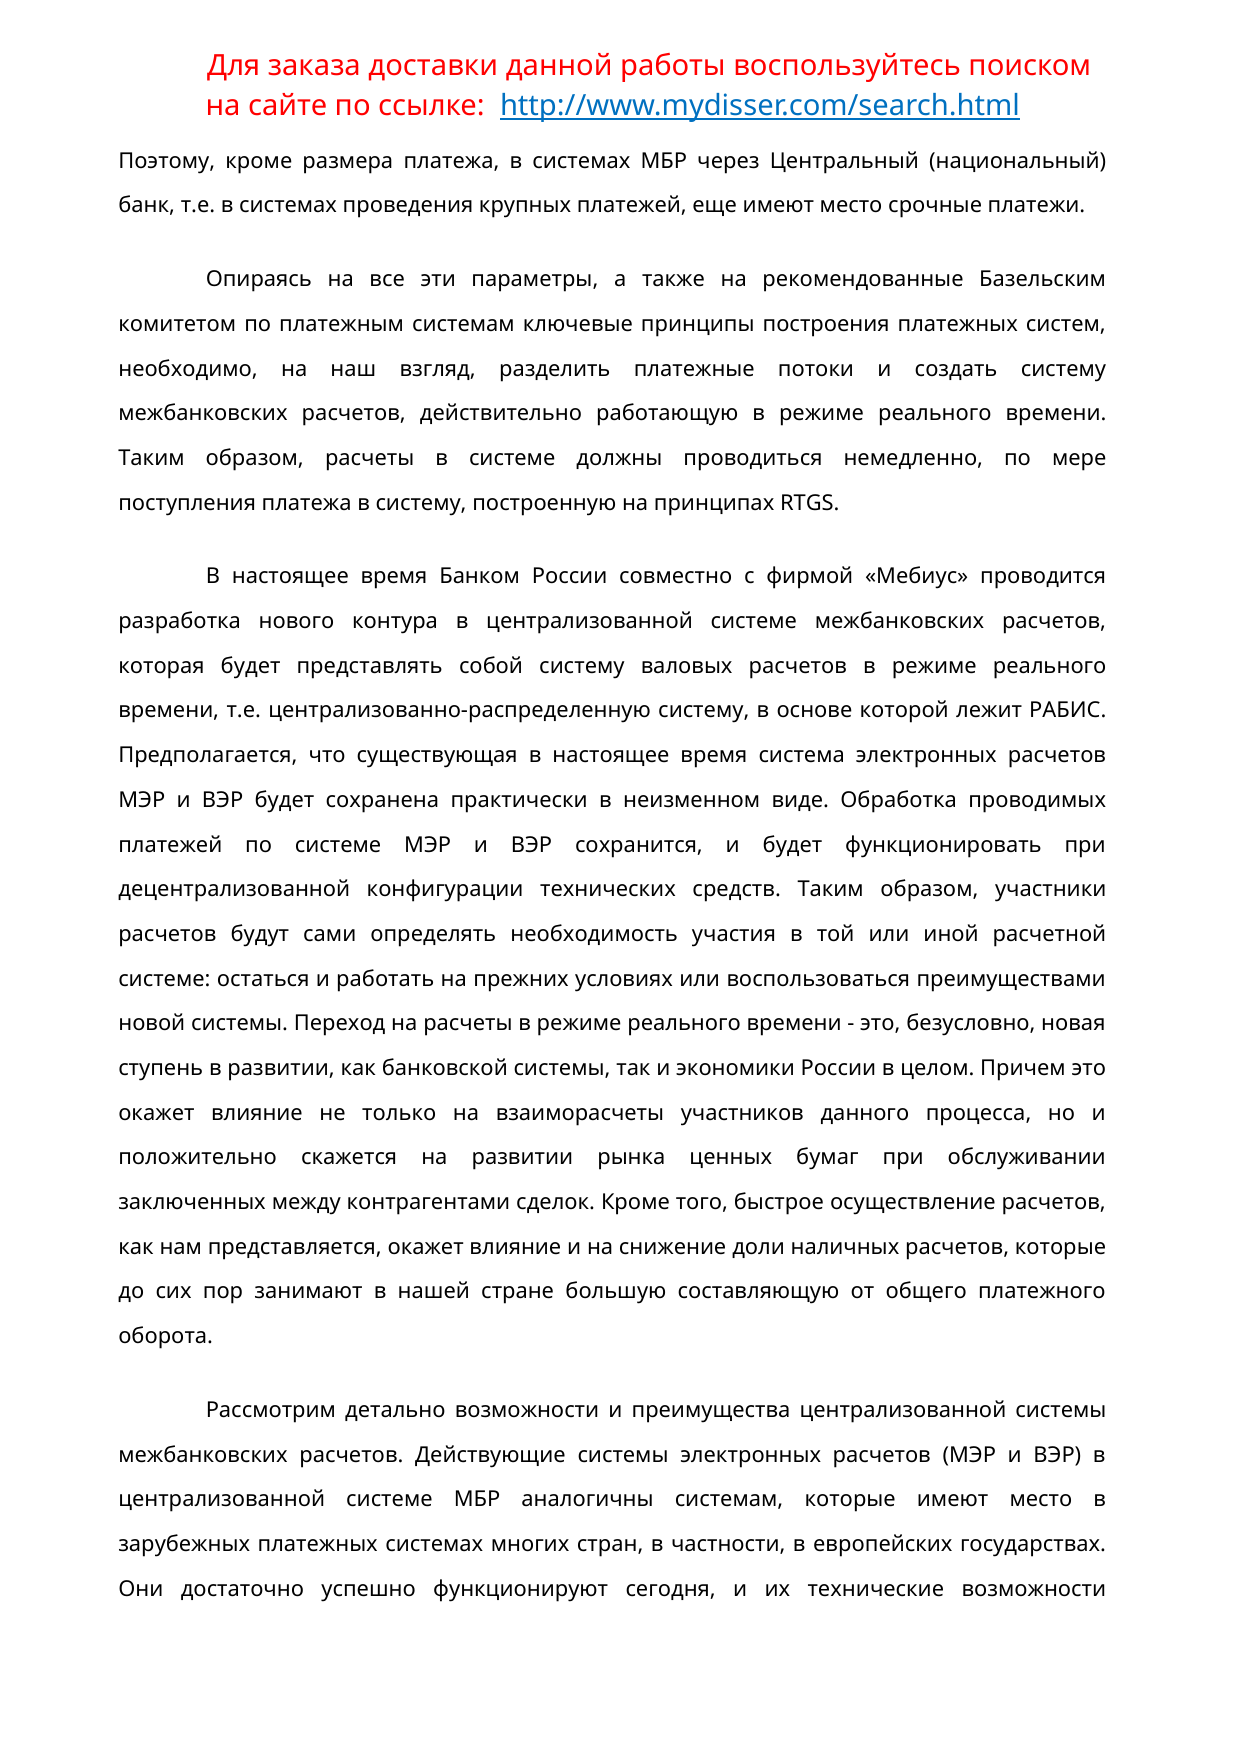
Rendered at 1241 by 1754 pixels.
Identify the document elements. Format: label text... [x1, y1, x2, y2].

text Опираясь на все эти параметры, а также на рекомендованные Базельским комитетом по платежным системам ключевые принципы построения платежных систем, необходимо, на наш взгляд, разделить платежные потоки и создать систему межбанковских расчетов, действительно работающую в режиме реального времени. Таким образом, расчеты в системе должны проводиться немедленно, по мере поступления платежа в систему, построенную на принципах RTGS. [118, 263, 1107, 516]
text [118, 144, 1107, 219]
text В настоящее время Банком России совместно с фирмой «Мебиус» проводится разработка нового контура в централизованной системе межбанковских расчетов, которая будет представлять собой систему валовых расчетов в режиме реального времени, т.е. централизованно-распределенную систему, в основе которой лежит РАБИС. Предполагается, что существующая в настоящее время система электронных расчетов МЭР и ВЭР будет сохранена практически в неизменном виде. Обработка проводимых платежей по системе МЭР и ВЭР сохранится, и будет функционировать при децентрализованной конфигурации технических средств. Таким образом, участники расчетов будут сами определять необходимость участия в той или иной расчетной системе: остаться и работать на прежних условиях или воспользоваться преимуществами новой системы. Переход на расчеты в режиме реального времени - это, безусловно, новая ступень в развитии, как банковской системы, так и экономики России в целом. Причем это окажет влияние не только на взаиморасчеты участников данного процесса, но и положительно скажется на развитии рынка ценных бумаг при обслуживании заключенных между контрагентами сделок. Кроме того, быстрое осуществление расчетов, как нам представляется, окажет влияние и на снижение доли наличных расчетов, которые до сих пор занимают в нашей стране большую составляющую от общего платежного оборота. [118, 560, 1107, 1350]
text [118, 1394, 1107, 1602]
